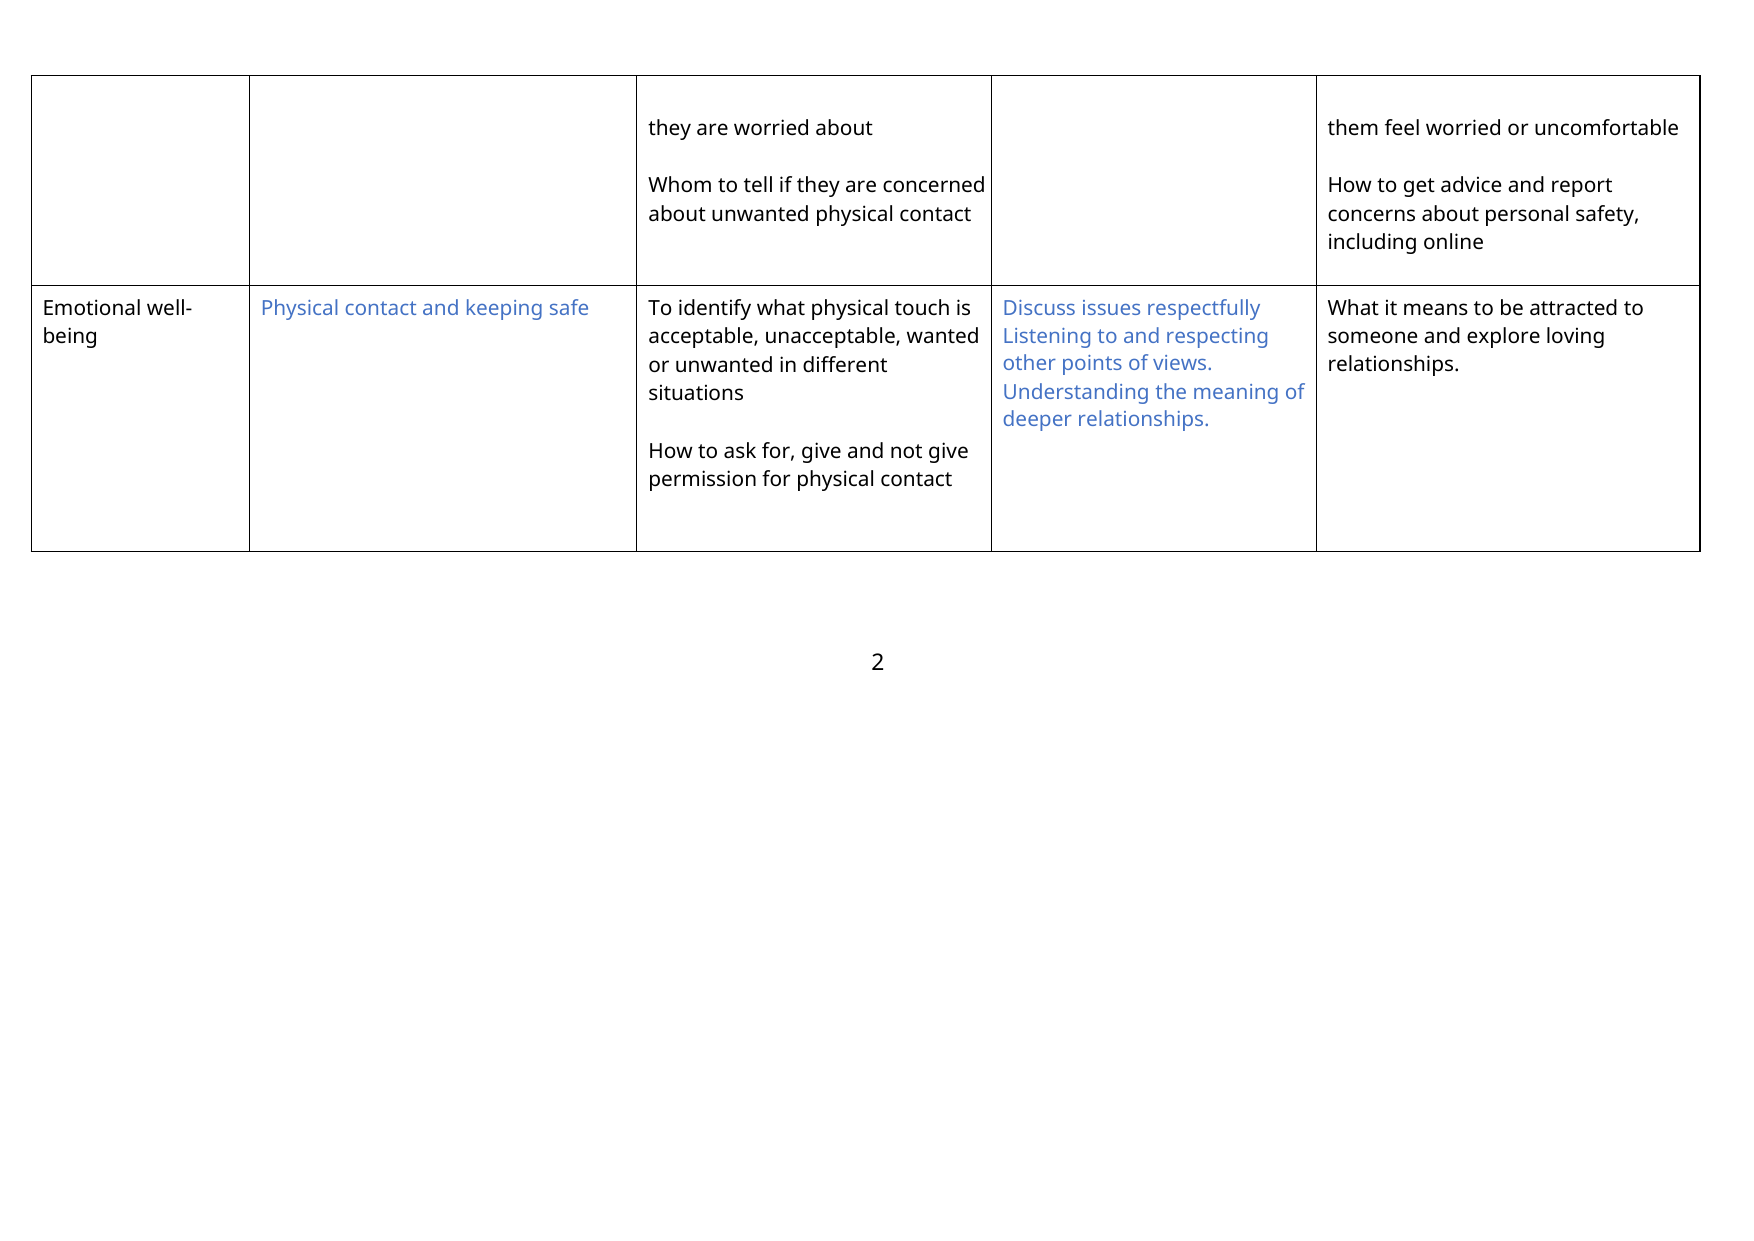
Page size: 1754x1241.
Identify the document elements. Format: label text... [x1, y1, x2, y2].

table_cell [1317, 76, 1699, 285]
text 2 [75, 646, 884, 677]
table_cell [992, 76, 1316, 285]
table_cell Emotional well-being [32, 286, 249, 551]
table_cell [32, 76, 249, 285]
table_cell Discuss issues respectfully Listening to and respecting other points of views. Understanding the meaning of deeper relationships. [992, 286, 1316, 551]
table_cell Physical contact and keeping safe [250, 286, 636, 551]
table_cell What it means to be attracted to someone and explore loving relationships. [1317, 286, 1699, 551]
table_cell To identify what physical touch is acceptable, unacceptable, wanted or unwanted in different situations How to ask for, give and not give permission for physical contact [637, 286, 991, 551]
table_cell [637, 76, 991, 285]
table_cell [250, 76, 636, 285]
